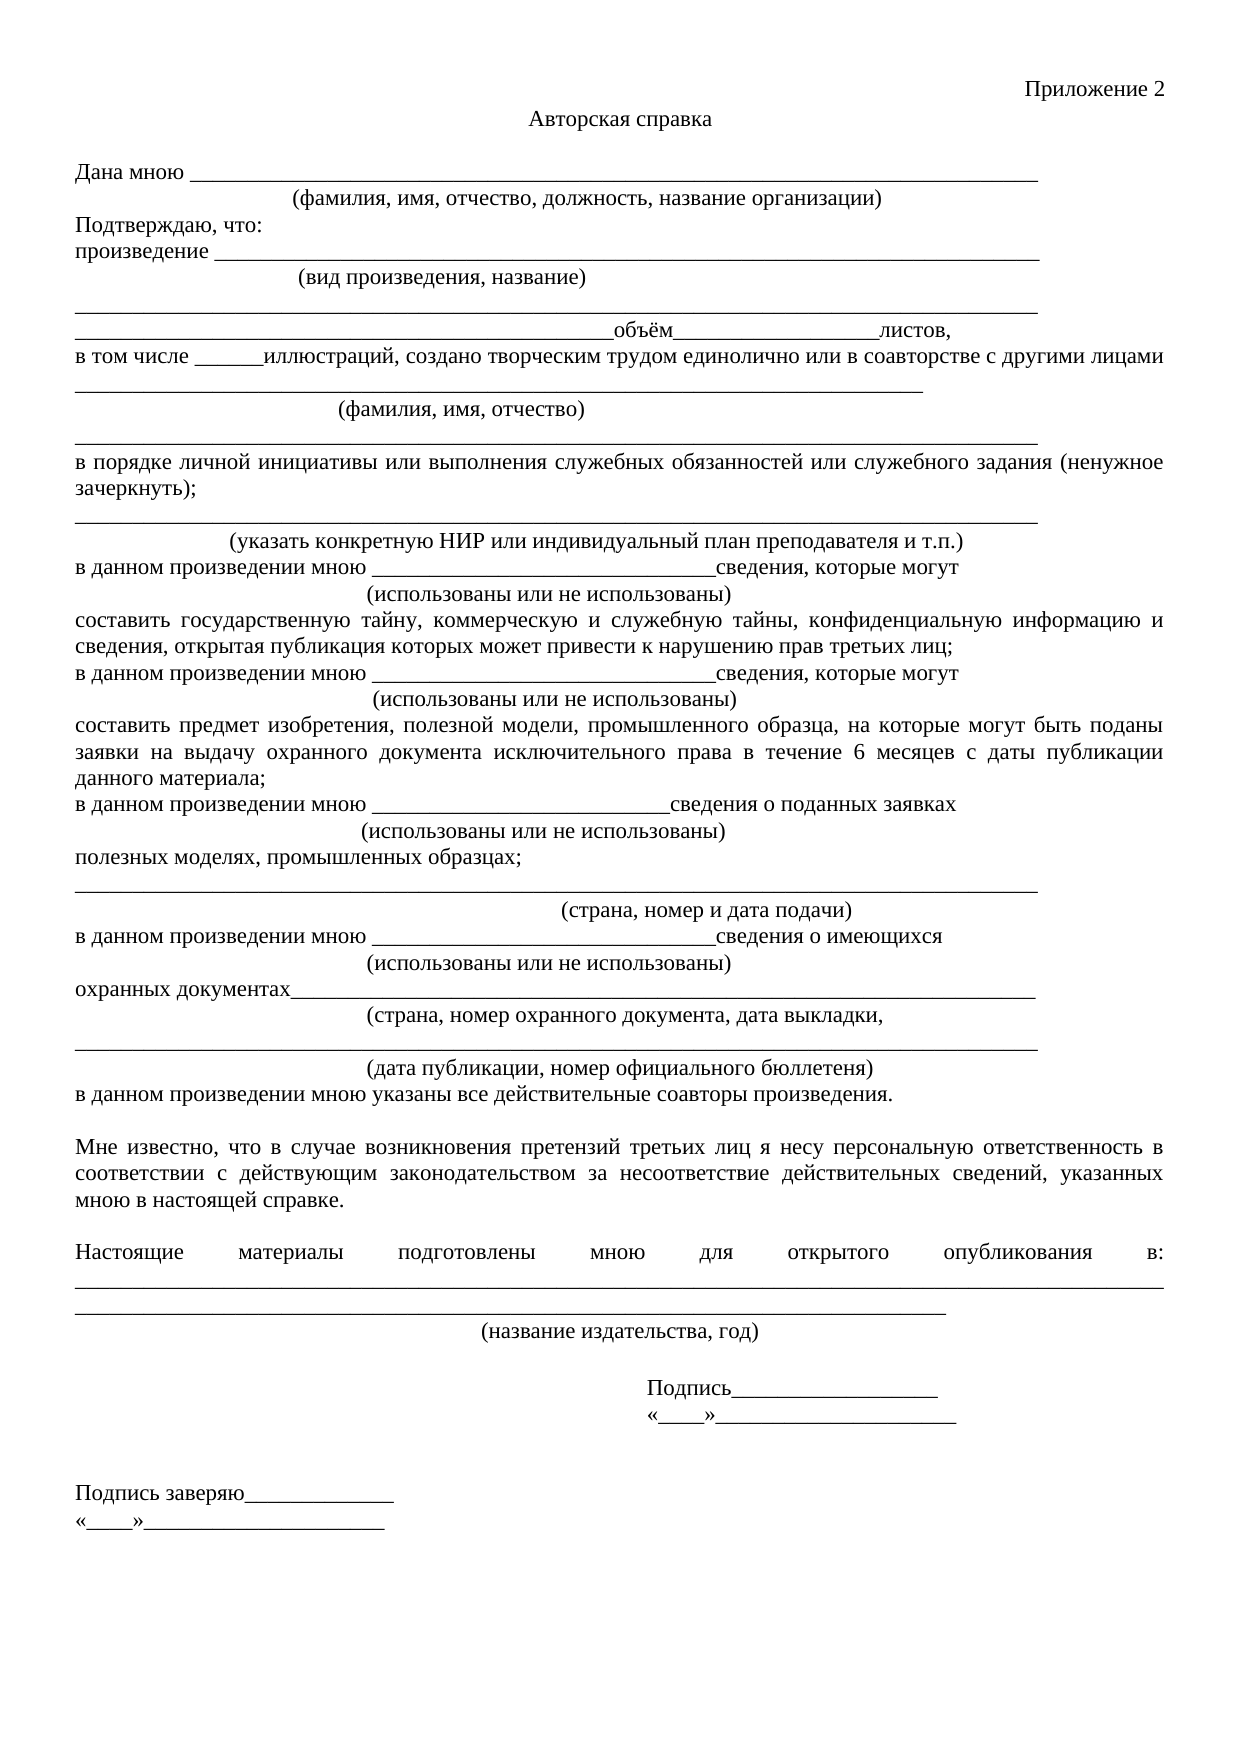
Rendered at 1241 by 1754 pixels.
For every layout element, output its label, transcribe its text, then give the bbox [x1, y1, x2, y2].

text (страна, номер охранного документа, дата выкладки, [75, 1001, 1165, 1028]
text составить государственную тайну, коммерческую и служебную тайны, конфиденциальную информацию и сведения, открытая публикация которых может привести к нарушению прав третьих лиц; [75, 606, 1165, 659]
text в том числе ______иллюстраций, создано творческим трудом единолично или в соавторстве с другими лицами __________________________________________________________________________ [75, 342, 1165, 395]
text (использованы или не использованы) [75, 948, 1165, 975]
text ____________________________________________________________________________________ [75, 1028, 1165, 1054]
text (фамилия, имя, отчество, должность, название организации) [75, 184, 1165, 211]
text (страна, номер и дата подачи) [75, 896, 1165, 922]
text (использованы или не использованы) [75, 685, 1165, 711]
text в данном произведении мною __________________________сведения о поданных заявках [75, 790, 1165, 817]
text в данном произведении мною ______________________________сведения о имеющихся [75, 922, 1165, 948]
text ____________________________________________________________________________________ [75, 501, 1165, 527]
text ____________________________________________________________________________________ [75, 421, 1165, 448]
text (название издательства, год) [75, 1317, 1165, 1344]
text (дата публикации, номер официального бюллетеня) [75, 1054, 1165, 1080]
text Дана мною __________________________________________________________________________ [75, 158, 1165, 184]
text Мне известно, что в случае возникновения претензий третьих лиц я несу персональную ответственность в соответствии с действующим законодательством за несоответствие действительных сведений, указанных мною в настоящей справке. [75, 1133, 1165, 1212]
text «____»_____________________ [75, 1506, 1165, 1532]
text (вид произведения, название) [75, 263, 1165, 290]
text Настоящие материалы подготовлены мною для открытого опубликования в: ___________________________________________________________________________________________________________________________________________________________________________ [75, 1238, 1165, 1317]
text Подпись__________________ [75, 1374, 1165, 1400]
text ____________________________________________________________________________________ [75, 290, 1165, 316]
text произведение ________________________________________________________________________ [75, 237, 1165, 263]
text (использованы или не использованы) [75, 817, 1165, 843]
text «____»_____________________ [75, 1400, 1165, 1427]
text (использованы или не использованы) [75, 579, 1165, 606]
text в данном произведении мною ______________________________сведения, которые могут [75, 553, 1165, 579]
text составить предмет изобретения, полезной модели, промышленного образца, на которые могут быть поданы заявки на выдачу охранного документа исключительного права в течение 6 месяцев с даты публикации данного материала; [75, 711, 1165, 790]
text в данном произведении мною ______________________________сведения, которые могут [75, 659, 1165, 685]
text Подпись заверяю_____________ [75, 1479, 1165, 1506]
text (указать конкретную НИР или индивидуальный план преподавателя и т.п.) [75, 527, 1165, 553]
text охранных документах_________________________________________________________________ [75, 975, 1165, 1001]
text ____________________________________________________________________________________ [75, 869, 1165, 896]
text в данном произведении мною указаны все действительные соавторы произведения. [75, 1080, 1165, 1107]
text Подтверждаю, что: [75, 211, 1165, 237]
text полезных моделях, промышленных образцах; [75, 843, 1165, 869]
text Приложение 2 [75, 75, 1165, 101]
text в порядке личной инициативы или выполнения служебных обязанностей или служебного задания (ненужное зачеркнуть); [75, 448, 1165, 501]
text (фамилия, имя, отчество) [75, 395, 1165, 421]
text Авторская справка [75, 105, 1165, 132]
text _______________________________________________объём__________________листов, [75, 316, 1165, 342]
